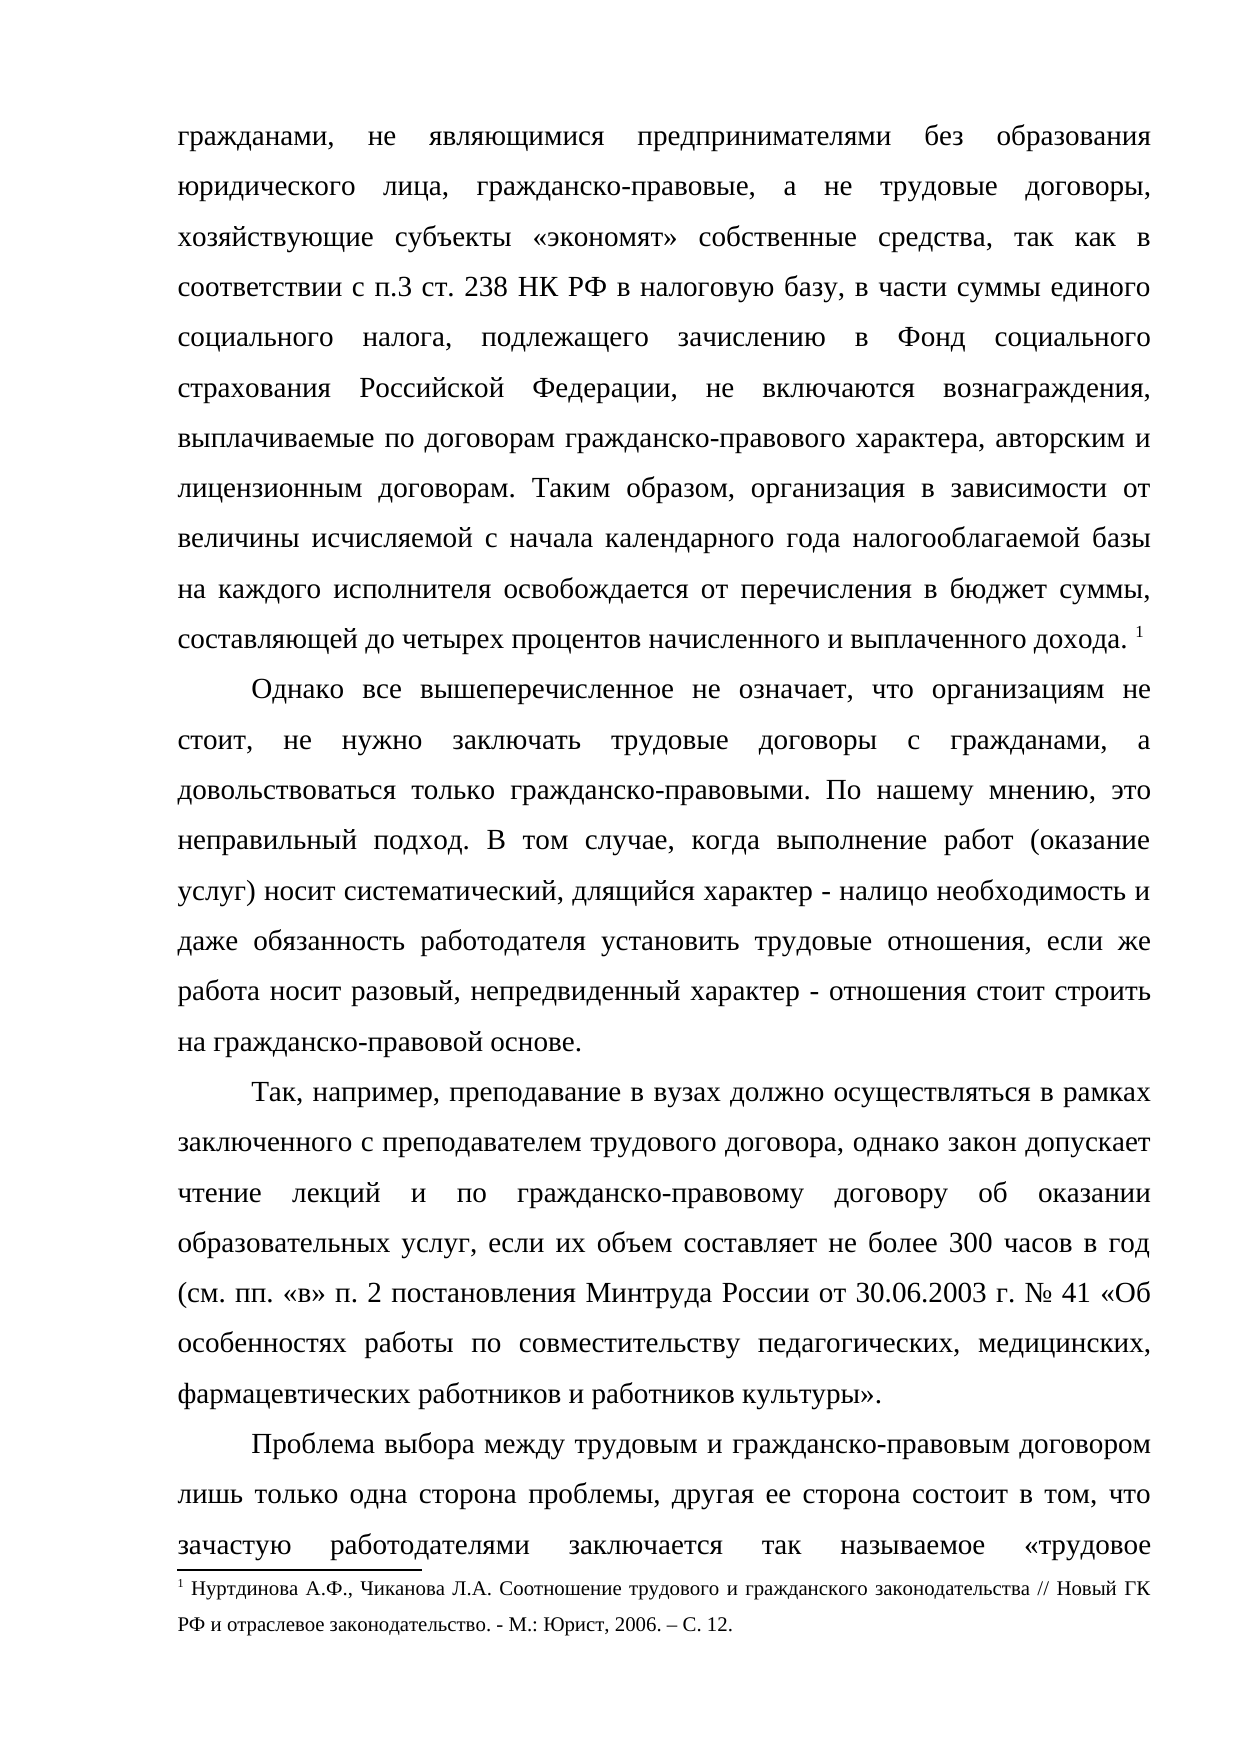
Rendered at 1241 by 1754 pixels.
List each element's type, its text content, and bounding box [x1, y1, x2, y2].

text Однако все вышеперечисленное не означает, что организациям не стоит, не нужно заключать трудовые договоры с гражданами, а довольствоваться только гражданско-правовыми. По нашему мнению, это неправильный подход. В том случае, когда выполнение работ (оказание услуг) носит систематический, длящийся характер - налицо необходимость и даже обязанность работодателя установить трудовые отношения, если же работа носит разовый, непредвиденный характер - отношения стоит строить на гражданско-правовой основе. [177, 672, 1152, 1057]
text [177, 1426, 1152, 1560]
text Так, например, преподавание в вузах должно осуществляться в рамках заключенного с преподавателем трудового договора, однако закон допускает чтение лекций и по гражданско-правовому договору об оказании образовательных услуг, если их объем составляет не более 300 часов в год (см. пп. «в» п. 2 постановления Минтруда России от 30.06.2003 г. № 41 «Об особенностях работы по совместительству педагогических, медицинских, фармацевтических работников и работников культуры». [177, 1074, 1152, 1409]
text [177, 118, 1152, 655]
